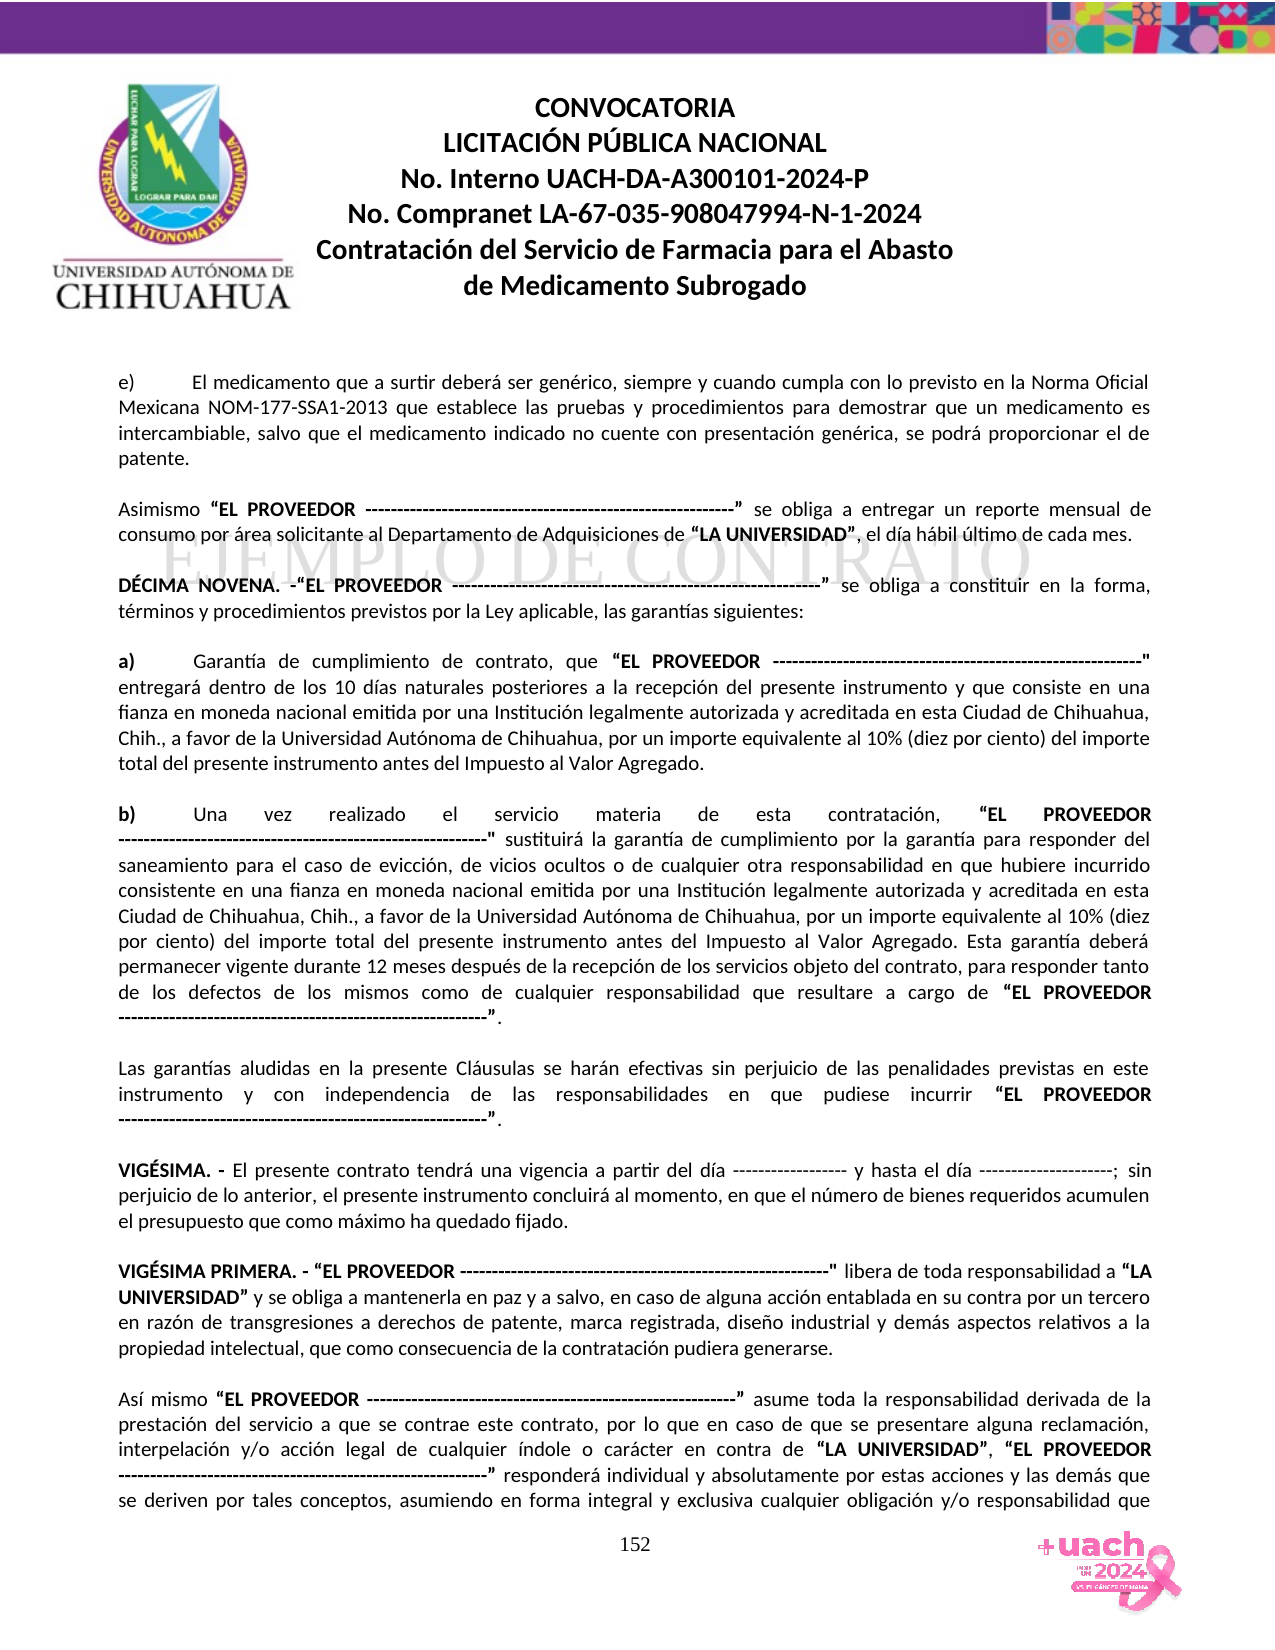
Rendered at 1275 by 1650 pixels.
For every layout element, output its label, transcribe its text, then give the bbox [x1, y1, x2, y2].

list El medicamento que a surtir deberá ser genérico, siempre y cuando cumpla con lo previsto en la Norma Oficial Mexicana NOM-177-SSA1-2013 que establece las pruebas y procedimientos para demostrar que un medicamento es intercambiable, salvo que el medicamento indicado no cuente con presentación genérica, se podrá proporcionar el de patente. [118, 369, 1152, 471]
text Las garantías aludidas en la presente Cláusulas se harán efectivas sin perjuicio de las penalidades previstas en este instrumento y con independencia de las responsabilidades en que pudiese incurrir “EL PROVEEDOR ----------------------------------------------------------”. [118, 1055, 1152, 1132]
picture [0, 2, 1275, 326]
picture [1003, 1476, 1229, 1650]
text VIGÉSIMA. - El presente contrato tendrá una vigencia a partir del día ------------------ y hasta el día ---------------------; sin perjuicio de lo anterior, el presente instrumento concluirá al momento, en que el número de bienes requeridos acumulen el presupuesto que como máximo ha quedado fijado. [118, 1157, 1152, 1233]
text VIGÉSIMA PRIMERA. - “EL PROVEEDOR ----------------------------------------------------------" libera de toda responsabilidad a “LA UNIVERSIDAD” y se obliga a mantenerla en paz y a salvo, en caso de alguna acción entablada en su contra por un tercero en razón de transgresiones a derechos de patente, marca registrada, diseño industrial y demás aspectos relativos a la propiedad intelectual, que como consecuencia de la contratación pudiera generarse. [118, 1259, 1152, 1360]
text Asimismo “EL PROVEEDOR ----------------------------------------------------------” se obliga a entregar un reporte mensual de consumo por área solicitante al Departamento de Adquisiciones de “LA UNIVERSIDAD”, el día hábil último de cada mes. [118, 496, 1152, 547]
text DÉCIMA NOVENA. -“EL PROVEEDOR ----------------------------------------------------------” se obliga a constituir en la forma, términos y procedimientos previstos por la Ley aplicable, las garantías siguientes: [118, 572, 1152, 623]
list Una vez realizado el servicio materia de esta contratación, “EL PROVEEDOR ----------------------------------------------------------" sustituirá la garantía de cumplimiento por la garantía para responder del saneamiento para el caso de evicción, de vicios ocultos o de cualquier otra responsabilidad en que hubiere incurrido consistente en una fianza en moneda nacional emitida por una Institución legalmente autorizada y acreditada en esta Ciudad de Chihuahua, Chih., a favor de la Universidad Autónoma de Chihuahua, por un importe equivalente al 10% (diez por ciento) del importe total del presente instrumento antes del Impuesto al Valor Agregado. Esta garantía deberá permanecer vigente durante 12 meses después de la recepción de los servicios objeto del contrato, para responder tanto de los defectos de los mismos como de cualquier responsabilidad que resultare a cargo de “EL PROVEEDOR ----------------------------------------------------------”. [118, 801, 1152, 1030]
list Garantía de cumplimiento de contrato, que “EL PROVEEDOR ----------------------------------------------------------" entregará dentro de los 10 días naturales posteriores a la recepción del presente instrumento y que consiste en una fianza en moneda nacional emitida por una Institución legalmente autorizada y acreditada en esta Ciudad de Chihuahua, Chih., a favor de la Universidad Autónoma de Chihuahua, por un importe equivalente al 10% (diez por ciento) del importe total del presente instrumento antes del Impuesto al Valor Agregado. [118, 649, 1152, 776]
